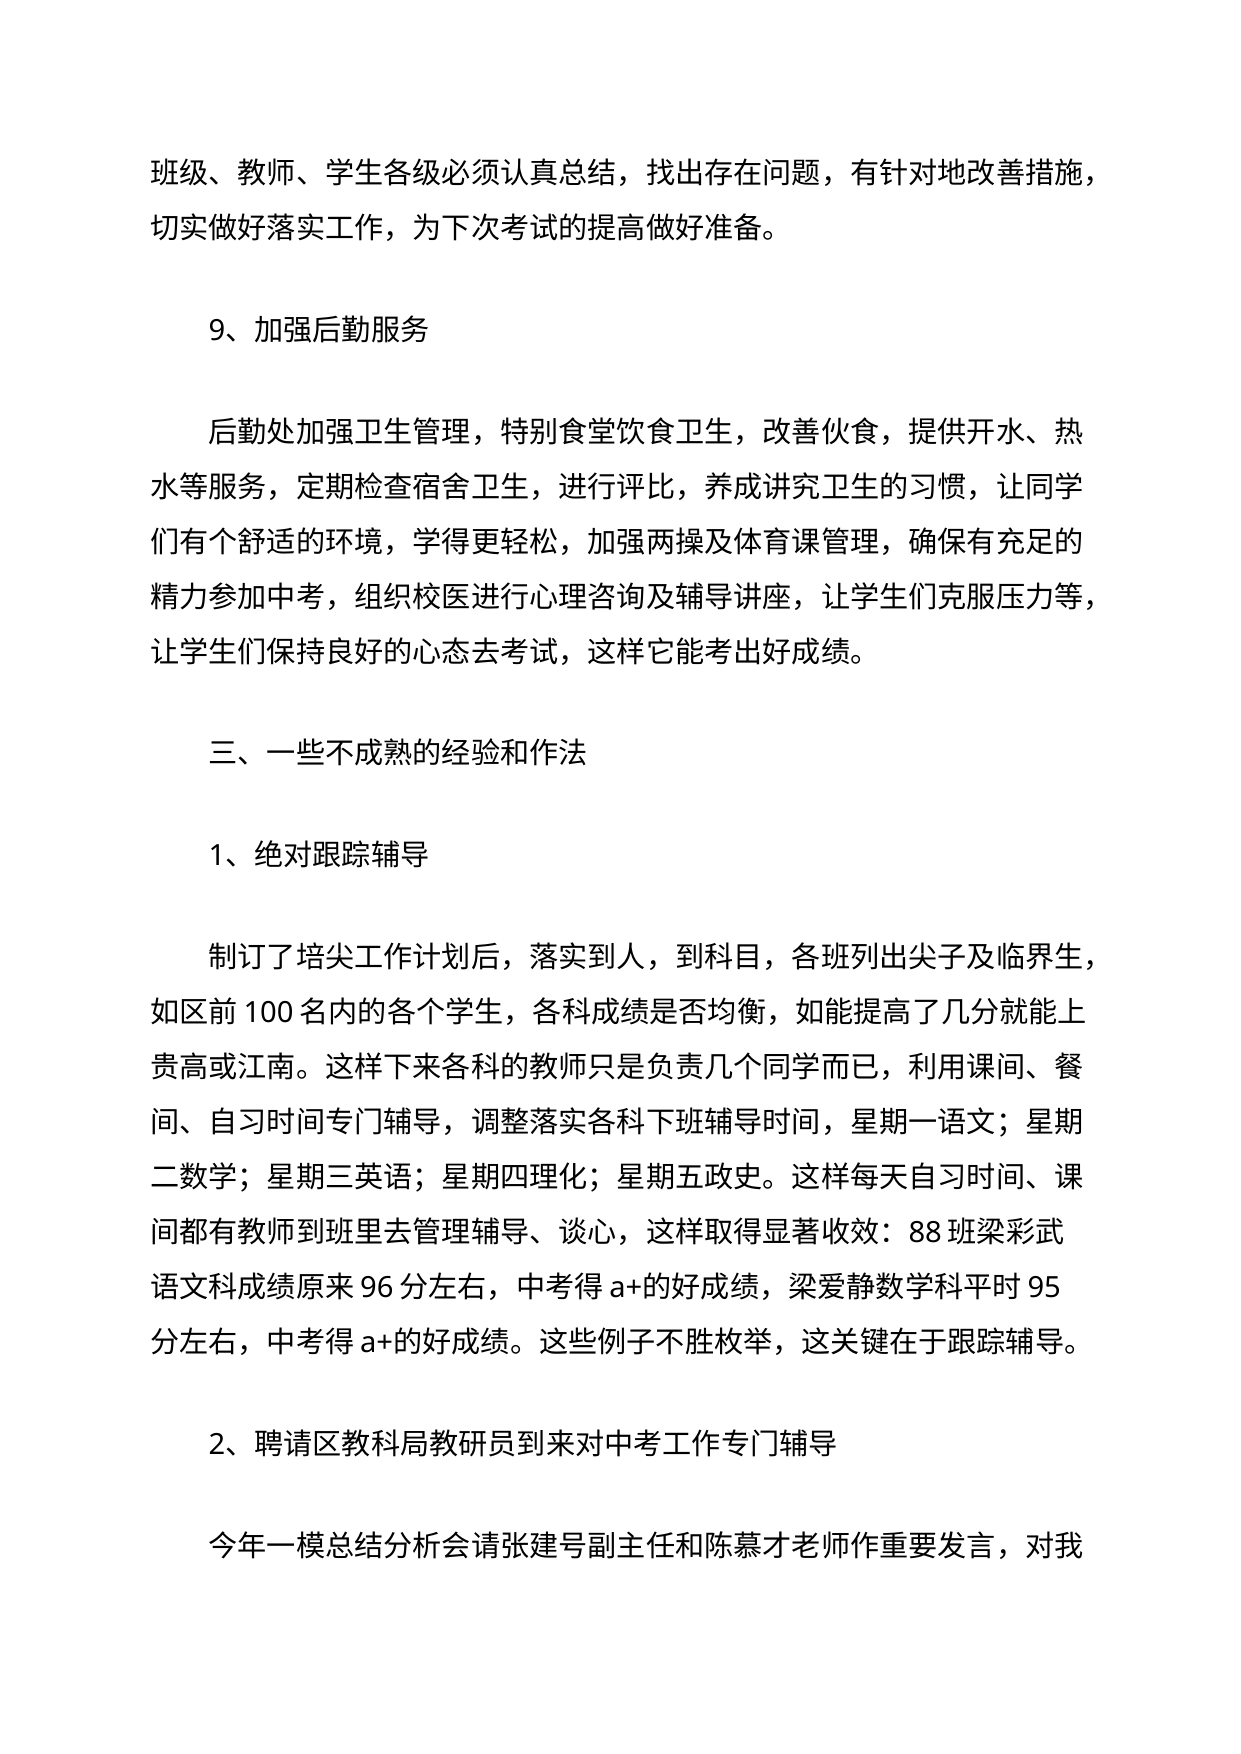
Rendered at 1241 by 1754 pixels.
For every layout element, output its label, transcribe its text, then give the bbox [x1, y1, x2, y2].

text 三、一些不成熟的经验和作法 [150, 730, 1090, 772]
text 1、绝对跟踪辅导 [150, 832, 1090, 874]
text 后勤处加强卫生管理，特别食堂饮食卫生，改善伙食，提供开水、热水等服务，定期检查宿舍卫生，进行评比，养成讲究卫生的习惯，让同学们有个舒适的环境，学得更轻松，加强两操及体育课管理，确保有充足的精力参加中考，组织校医进行心理咨询及辅导讲座，让学生们克服压力等，让学生们保持良好的心态去考试，这样它能考出好成绩。 [150, 409, 1090, 671]
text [150, 150, 1090, 247]
text 2、聘请区教科局教研员到来对中考工作专门辅导 [150, 1420, 1090, 1463]
text 制订了培尖工作计划后，落实到人，到科目，各班列出尖子及临界生，如区前100名内的各个学生，各科成绩是否均衡，如能提高了几分就能上贵高或江南。这样下来各科的教师只是负责几个同学而已，利用课间、餐间、自习时间专门辅导，调整落实各科下班辅导时间，星期一语文；星期二数学；星期三英语；星期四理化；星期五政史。这样每天自习时间、课间都有教师到班里去管理辅导、谈心，这样取得显著收效：88班梁彩武语文科成绩原来96分左右，中考得a+的好成绩，梁爱静数学科平时95分左右，中考得a+的好成绩。这些例子不胜枚举，这关键在于跟踪辅导。 [150, 934, 1090, 1361]
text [150, 1522, 1090, 1564]
text 9、加强后勤服务 [150, 307, 1090, 349]
